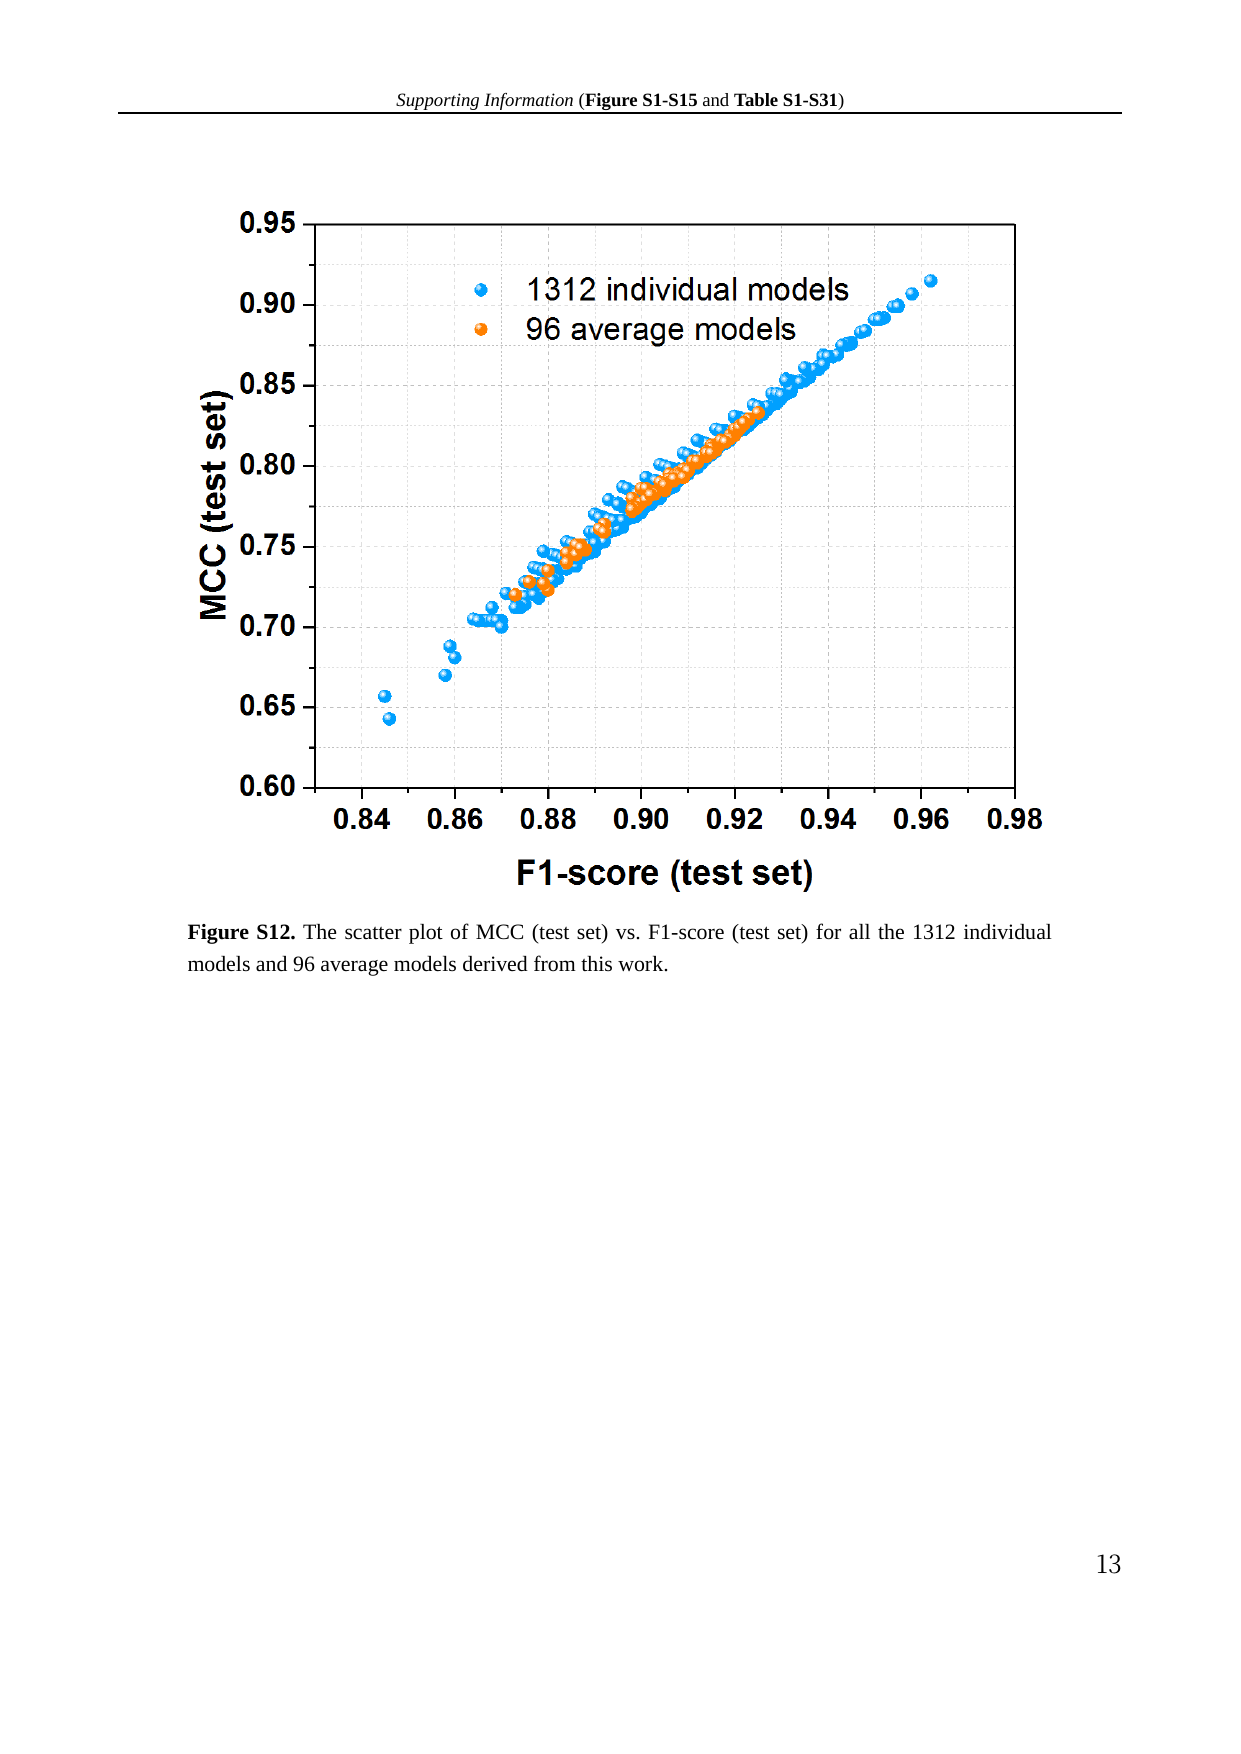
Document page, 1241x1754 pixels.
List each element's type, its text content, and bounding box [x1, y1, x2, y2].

table_header [176, 200, 1064, 915]
table_cell Figure S12. The scatter plot of MCC (test set) vs. F1-score (test set) for all the 1312 individual models and 96 average models derived from this work. [176, 915, 1064, 980]
picture [187, 200, 1053, 898]
